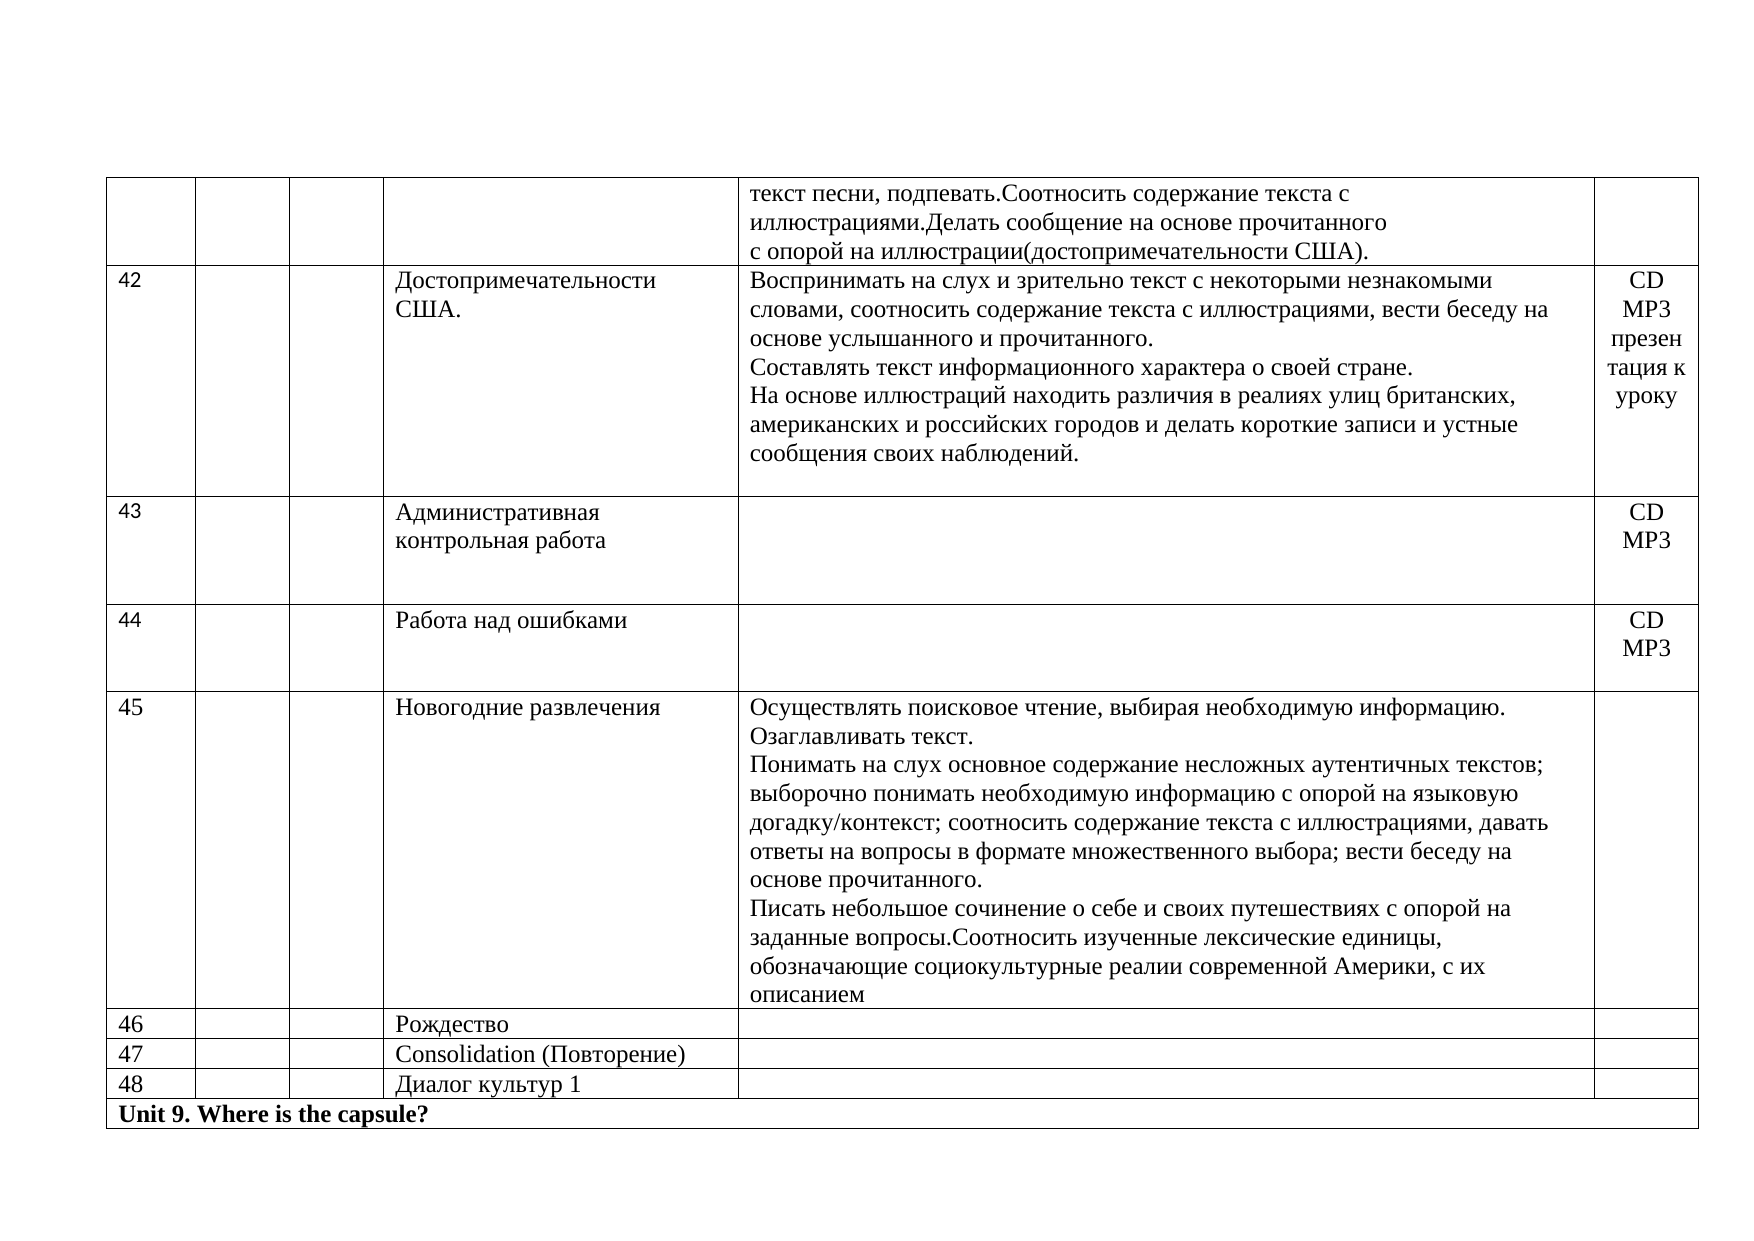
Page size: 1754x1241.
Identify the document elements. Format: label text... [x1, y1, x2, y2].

table_cell [290, 266, 383, 496]
table_cell [290, 497, 383, 604]
table_cell Новогодние развлечения [384, 692, 738, 1008]
table_cell [196, 497, 289, 604]
table_cell [196, 178, 289, 264]
table_cell [290, 605, 383, 691]
table_cell Рождество [384, 1009, 738, 1038]
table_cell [107, 1099, 1698, 1127]
table_cell [196, 692, 289, 1008]
table_cell [290, 1069, 383, 1098]
table_cell [196, 1069, 289, 1098]
table_cell Воспринимать на слух и зрительно текст с некоторыми незнакомыми словами, соотносить содержание текста с иллюстрациями, вести беседу на основе услышанного и прочитанного. Составлять текст информационного характера о своей стране. На основе иллюстраций находить различия в реалиях улиц британских, американских и российских городов и делать короткие записи и устные сообщения своих наблюдений. [739, 266, 1594, 496]
table_cell [290, 178, 383, 264]
table_cell [1595, 1009, 1698, 1038]
table_cell [739, 1009, 1594, 1038]
table_cell [739, 605, 1594, 691]
table_cell Работа над ошибками [384, 605, 738, 691]
table_cell [290, 1009, 383, 1038]
table_cell [290, 692, 383, 1008]
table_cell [384, 178, 738, 264]
table_cell CD MP3 презентация к уроку [1595, 266, 1698, 496]
table_cell [196, 1009, 289, 1038]
table_cell CD MP3 [1595, 605, 1698, 691]
table_cell [1595, 692, 1698, 1008]
table_cell [290, 1039, 383, 1068]
table_cell [739, 1039, 1594, 1068]
table_cell [1595, 1069, 1698, 1098]
table_cell [1595, 178, 1698, 264]
table_cell 43 [107, 497, 195, 604]
table_cell 41 [107, 178, 195, 264]
table_cell Достопримечательности США. [384, 266, 738, 496]
table_cell 45 [107, 692, 195, 1008]
table_cell 46 [107, 1009, 195, 1038]
table_cell [739, 497, 1594, 604]
table_cell [196, 1039, 289, 1068]
table_cell 48 [107, 1069, 195, 1098]
table_cell Диалог культур 1 [384, 1069, 738, 1098]
table_cell 42 [107, 266, 195, 496]
table_cell CD MP3 [1595, 497, 1698, 604]
table_cell [1595, 1039, 1698, 1068]
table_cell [739, 178, 1594, 264]
table_cell [739, 1069, 1594, 1098]
table_cell 47 [107, 1039, 195, 1068]
table_cell Осуществлять поисковое чтение, выбирая необходимую информацию. Озаглавливать текст. Понимать на слух основное содержание несложных аутентичных текстов; выборочно понимать необходимую информацию с опорой на языковую догадку/контекст; соотносить содержание текста с иллюстрациями, давать ответы на вопросы в формате множественного выбора; вести беседу на основе прочитанного. Писать небольшое сочинение о себе и своих путешествиях с опорой на заданные вопросы.Соотносить изученные лексические единицы, обозначающие социокультурные реалии современной Америки, с их описанием [739, 692, 1594, 1008]
table_cell Consolidation (Повторение) [384, 1039, 738, 1068]
table_cell Административная контрольная работа [384, 497, 738, 604]
table_cell [196, 266, 289, 496]
table_cell 44 [107, 605, 195, 691]
table_cell [196, 605, 289, 691]
